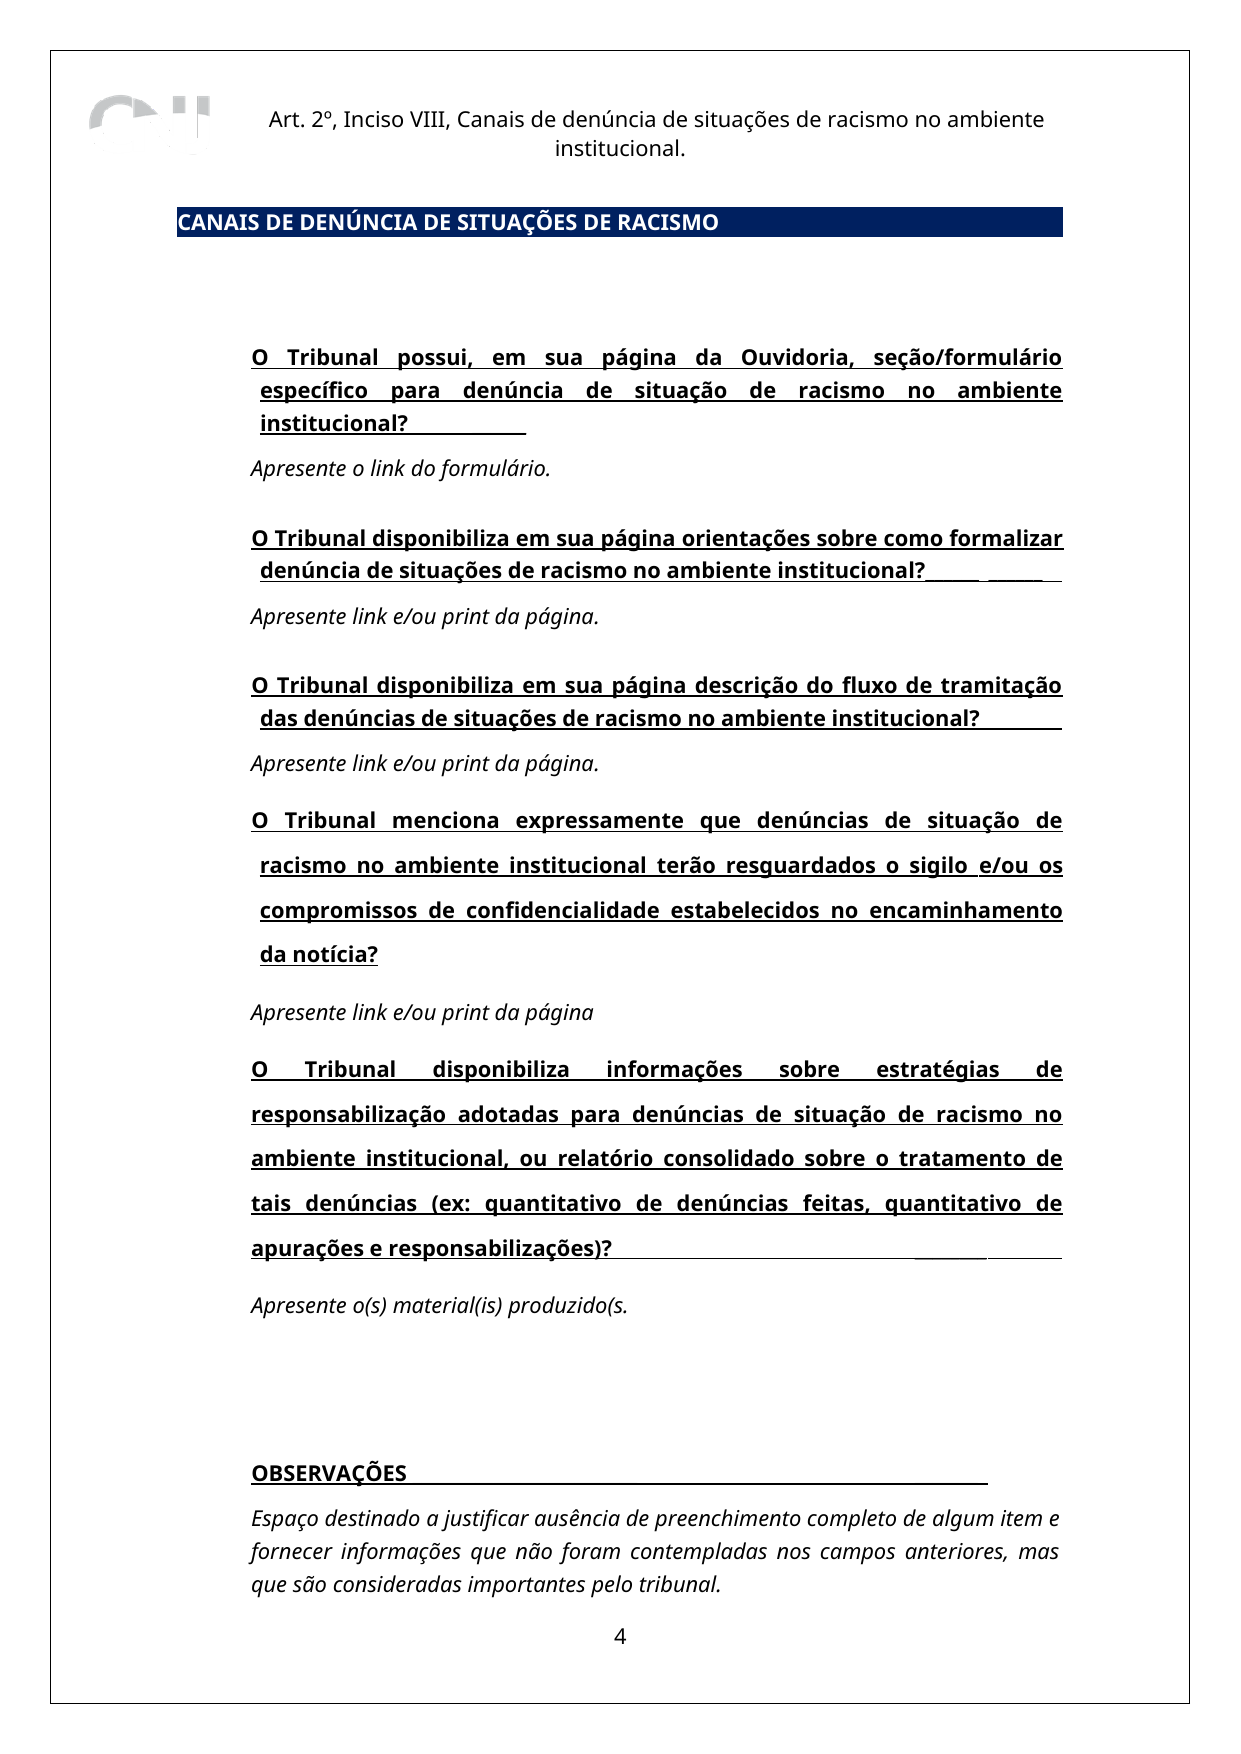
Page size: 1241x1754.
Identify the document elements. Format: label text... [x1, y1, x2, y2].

text O Tribunal disponibiliza informações sobre estratégias de responsabilização adotadas para denúncias de situação de racismo no ambiente institucional, ou relatório consolidado sobre o tratamento de tais denúncias (ex: quantitativo de denúncias feitas, quantitativo de apurações e responsabilizações)? ________ [251, 1054, 1063, 1079]
list O Tribunal menciona expressamente que denúncias de situação de racismo no ambiente institucional terão resguardados o sigilo e/ou os compromissos de confidencialidade estabelecidos no encaminhamento da notícia? [251, 805, 1063, 831]
text O Tribunal disponibiliza informações sobre estratégias de responsabilização adotadas para denúncias de situação de racismo no ambiente institucional, ou relatório consolidado sobre o tratamento de tais denúncias (ex: quantitativo de denúncias feitas, quantitativo de apurações e responsabilizações)? ________ [251, 1125, 1063, 1168]
list O Tribunal possui, em sua página da Ouvidoria, seção/formulário específico para denúncia de situação de racismo no ambiente institucional? ______ [251, 369, 1063, 438]
list O Tribunal disponibiliza em sua página orientações sobre como formalizar denúncia de situações de racismo no ambiente institucional?______ ______ [251, 523, 1063, 548]
list OBSERVAÇÕES _________________________ _______ [251, 1458, 1063, 1488]
picture [85, 82, 216, 164]
list Apresente o(s) material(is) produzido(s. [251, 1290, 1063, 1319]
text Apresente link e/ou print da página [251, 997, 1063, 1026]
list O Tribunal possui, em sua página da Ouvidoria, seção/formulário específico para denúncia de situação de racismo no ambiente institucional? ______ [251, 342, 1063, 368]
list O Tribunal disponibiliza em sua página descrição do fluxo de tramitação das denúncias de situações de racismo no ambiente institucional? [251, 697, 1063, 733]
text Apresente link e/ou print da página. [251, 748, 1063, 778]
text Apresente o link do formulário. [251, 453, 1063, 483]
text O Tribunal disponibiliza informações sobre estratégias de responsabilização adotadas para denúncias de situação de racismo no ambiente institucional, ou relatório consolidado sobre o tratamento de tais denúncias (ex: quantitativo de denúncias feitas, quantitativo de apurações e responsabilizações)? ________ [251, 1081, 1063, 1124]
list O Tribunal disponibiliza em sua página orientações sobre como formalizar denúncia de situações de racismo no ambiente institucional?______ ______ [251, 550, 1063, 585]
text O Tribunal disponibiliza informações sobre estratégias de responsabilização adotadas para denúncias de situação de racismo no ambiente institucional, ou relatório consolidado sobre o tratamento de tais denúncias (ex: quantitativo de denúncias feitas, quantitativo de apurações e responsabilizações)? ________ [251, 1170, 1063, 1213]
list O Tribunal disponibiliza em sua página descrição do fluxo de tramitação das denúncias de situações de racismo no ambiente institucional? [251, 670, 1063, 695]
list O Tribunal menciona expressamente que denúncias de situação de racismo no ambiente institucional terão resguardados o sigilo e/ou os compromissos de confidencialidade estabelecidos no encaminhamento da notícia? [251, 832, 1063, 969]
text Apresente link e/ou print da página. [251, 601, 1063, 630]
text Espaço destinado a justificar ausência de preenchimento completo de algum item e fornecer informações que não foram contempladas nos campos anteriores, mas que são consideradas importantes pelo tribunal. [251, 1503, 1063, 1598]
text CANAIS DE DENÚNCIA DE SITUAÇÕES DE RACISMO [177, 207, 1063, 237]
text O Tribunal disponibiliza informações sobre estratégias de responsabilização adotadas para denúncias de situação de racismo no ambiente institucional, ou relatório consolidado sobre o tratamento de tais denúncias (ex: quantitativo de denúncias feitas, quantitativo de apurações e responsabilizações)? ________ [251, 1215, 1063, 1262]
